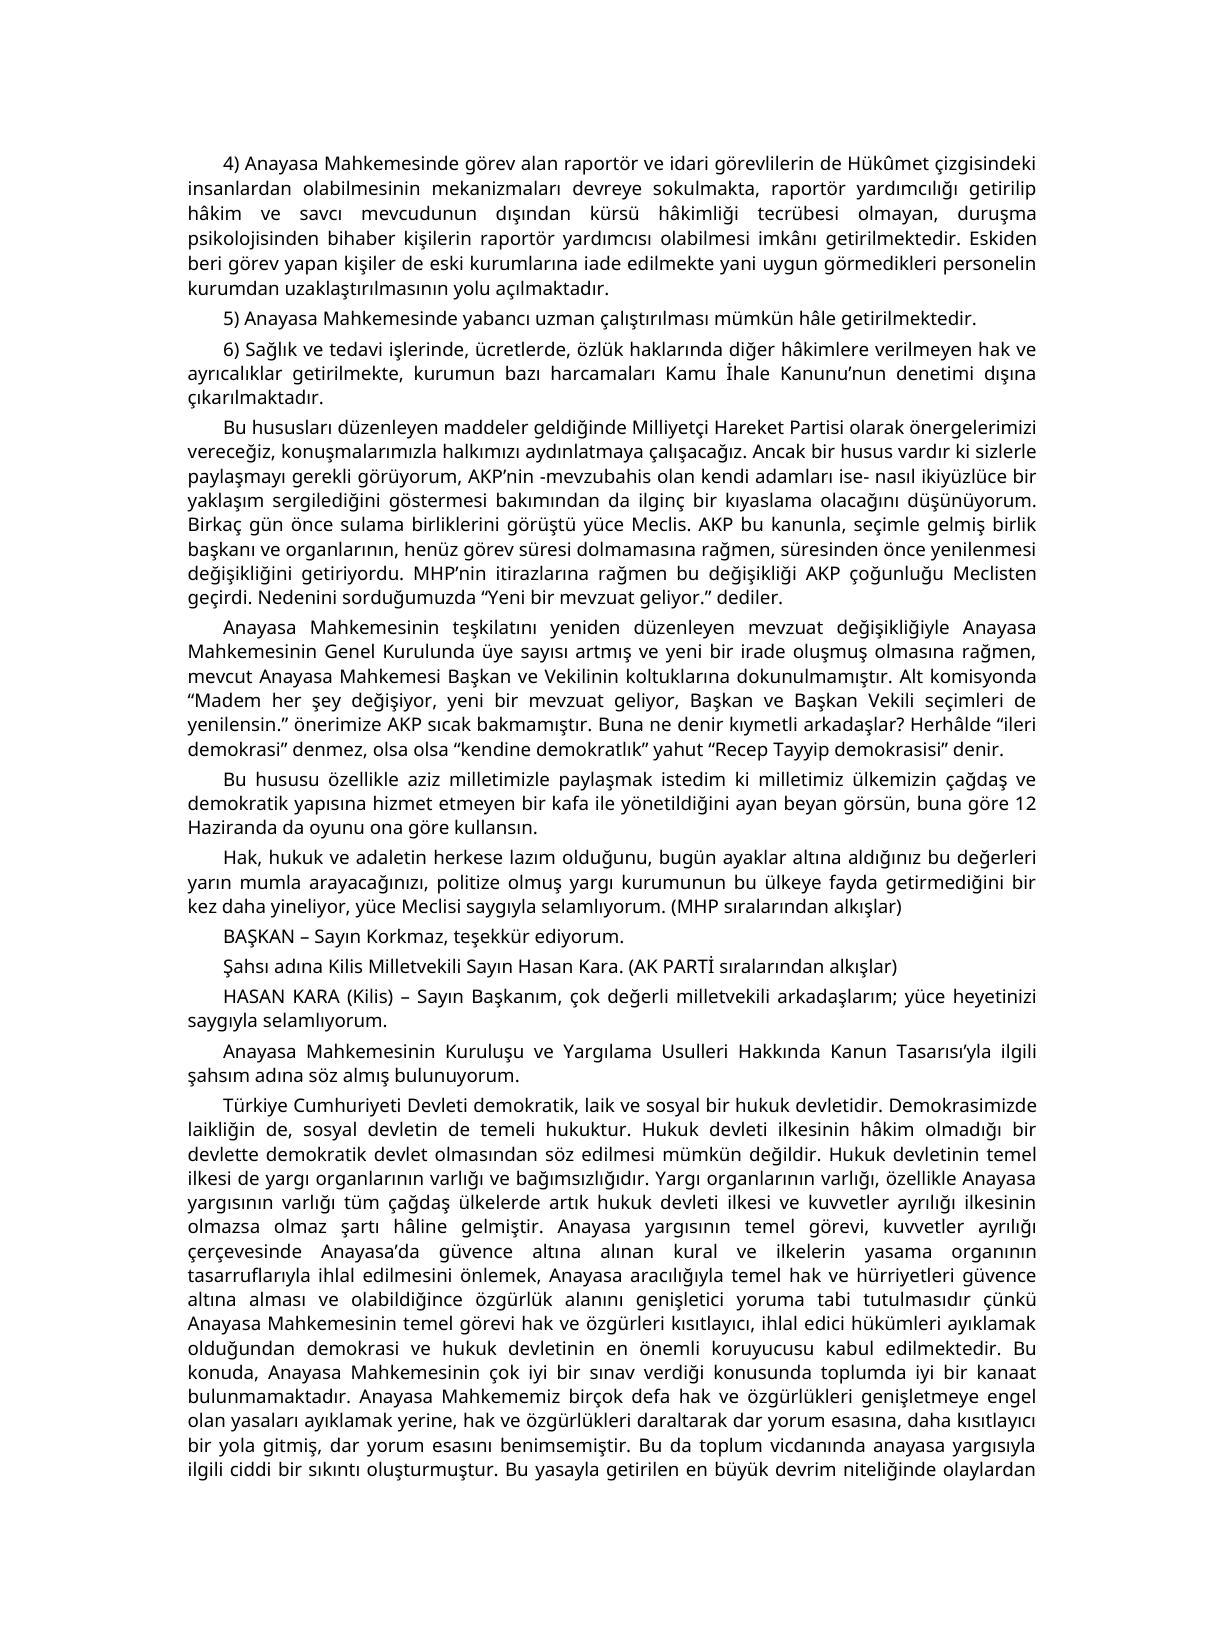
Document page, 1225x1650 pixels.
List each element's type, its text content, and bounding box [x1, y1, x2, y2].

text Bu hususları düzenleyen maddeler geldiğinde Milliyetçi Hareket Partisi olarak önergelerimizi vereceğiz, konuşmalarımızla halkımızı aydınlatmaya çalışacağız. Ancak bir husus vardır ki sizlerle paylaşmayı gerekli görüyorum, AKP’nin -mevzubahis olan kendi adamları ise- nasıl ikiyüzlüce bir yaklaşım sergilediğini göstermesi bakımından da ilginç bir kıyaslama olacağını düşünüyorum. Birkaç gün önce sulama birliklerini görüştü yüce Meclis. AKP bu kanunla, seçimle gelmiş birlik başkanı ve organlarının, henüz görev süresi dolmamasına rağmen, süresinden önce yenilenmesi değişikliğini getiriyordu. MHP’nin itirazlarına rağmen bu değişikliği AKP çoğunluğu Meclisten geçirdi. Nedenini sorduğumuzda “Yeni bir mevzuat geliyor.” dediler. [187, 415, 1037, 609]
text Şahsı adına Kilis Milletvekili Sayın Hasan Kara. (AK PARTİ sıralarından alkışlar) [187, 954, 1037, 978]
text 6) Sağlık ve tedavi işlerinde, ücretlerde, özlük haklarında diğer hâkimlere verilmeyen hak ve ayrıcalıklar getirilmekte, kurumun bazı harcamaları Kamu İhale Kanunu’nun denetimi dışına çıkarılmaktadır. [187, 337, 1037, 409]
text 5) Anayasa Mahkemesinde yabancı uzman çalıştırılması mümkün hâle getirilmektedir. [187, 306, 1037, 331]
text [187, 1093, 1037, 1481]
text Hak, hukuk ve adaletin herkese lazım olduğunu, bugün ayaklar altına aldığınız bu değerleri yarın mumla arayacağınızı, politize olmuş yargı kurumunun bu ülkeye fayda getirmediğini bir kez daha yineliyor, yüce Meclisi saygıyla selamlıyorum. (MHP sıralarından alkışlar) [187, 845, 1037, 918]
text Anayasa Mahkemesinin Kuruluşu ve Yargılama Usulleri Hakkında Kanun Tasarısı’yla ilgili şahsım adına söz almış bulunuyorum. [187, 1039, 1037, 1087]
text Bu hususu özellikle aziz milletimizle paylaşmak istedim ki milletimiz ülkemizin çağdaş ve demokratik yapısına hizmet etmeyen bir kafa ile yönetildiğini ayan beyan görsün, buna göre 12 Haziranda da oyunu ona göre kullansın. [187, 767, 1037, 839]
text 4) Anayasa Mahkemesinde görev alan raportör ve idari görevlilerin de Hükûmet çizgisindeki insanlardan olabilmesinin mekanizmaları devreye sokulmakta, raportör yardımcılığı getirilip hâkim ve savcı mevcudunun dışından kürsü hâkimliği tecrübesi olmayan, duruşma psikolojisinden bihaber kişilerin raportör yardımcısı olabilmesi imkânı getirilmektedir. Eskiden beri görev yapan kişiler de eski kurumlarına iade edilmekte yani uygun görmedikleri personelin kurumdan uzaklaştırılmasının yolu açılmaktadır. [187, 150, 1037, 300]
text BAŞKAN – Sayın Korkmaz, teşekkür ediyorum. [187, 924, 1037, 948]
text HASAN KARA (Kilis) – Sayın Başkanım, çok değerli milletvekili arkadaşlarım; yüce heyetinizi saygıyla selamlıyorum. [187, 984, 1037, 1033]
text Anayasa Mahkemesinin teşkilatını yeniden düzenleyen mevzuat değişikliğiyle Anayasa Mahkemesinin Genel Kurulunda üye sayısı artmış ve yeni bir irade oluşmuş olmasına rağmen, mevcut Anayasa Mahkemesi Başkan ve Vekilinin koltuklarına dokunulmamıştır. Alt komisyonda “Madem her şey değişiyor, yeni bir mevzuat geliyor, Başkan ve Başkan Vekili seçimleri de yenilensin.” önerimize AKP sıcak bakmamıştır. Buna ne denir kıymetli arkadaşlar? Herhâlde “ileri demokrasi” denmez, olsa olsa “kendine demokratlık” yahut “Recep Tayyip demokrasisi” denir. [187, 615, 1037, 761]
